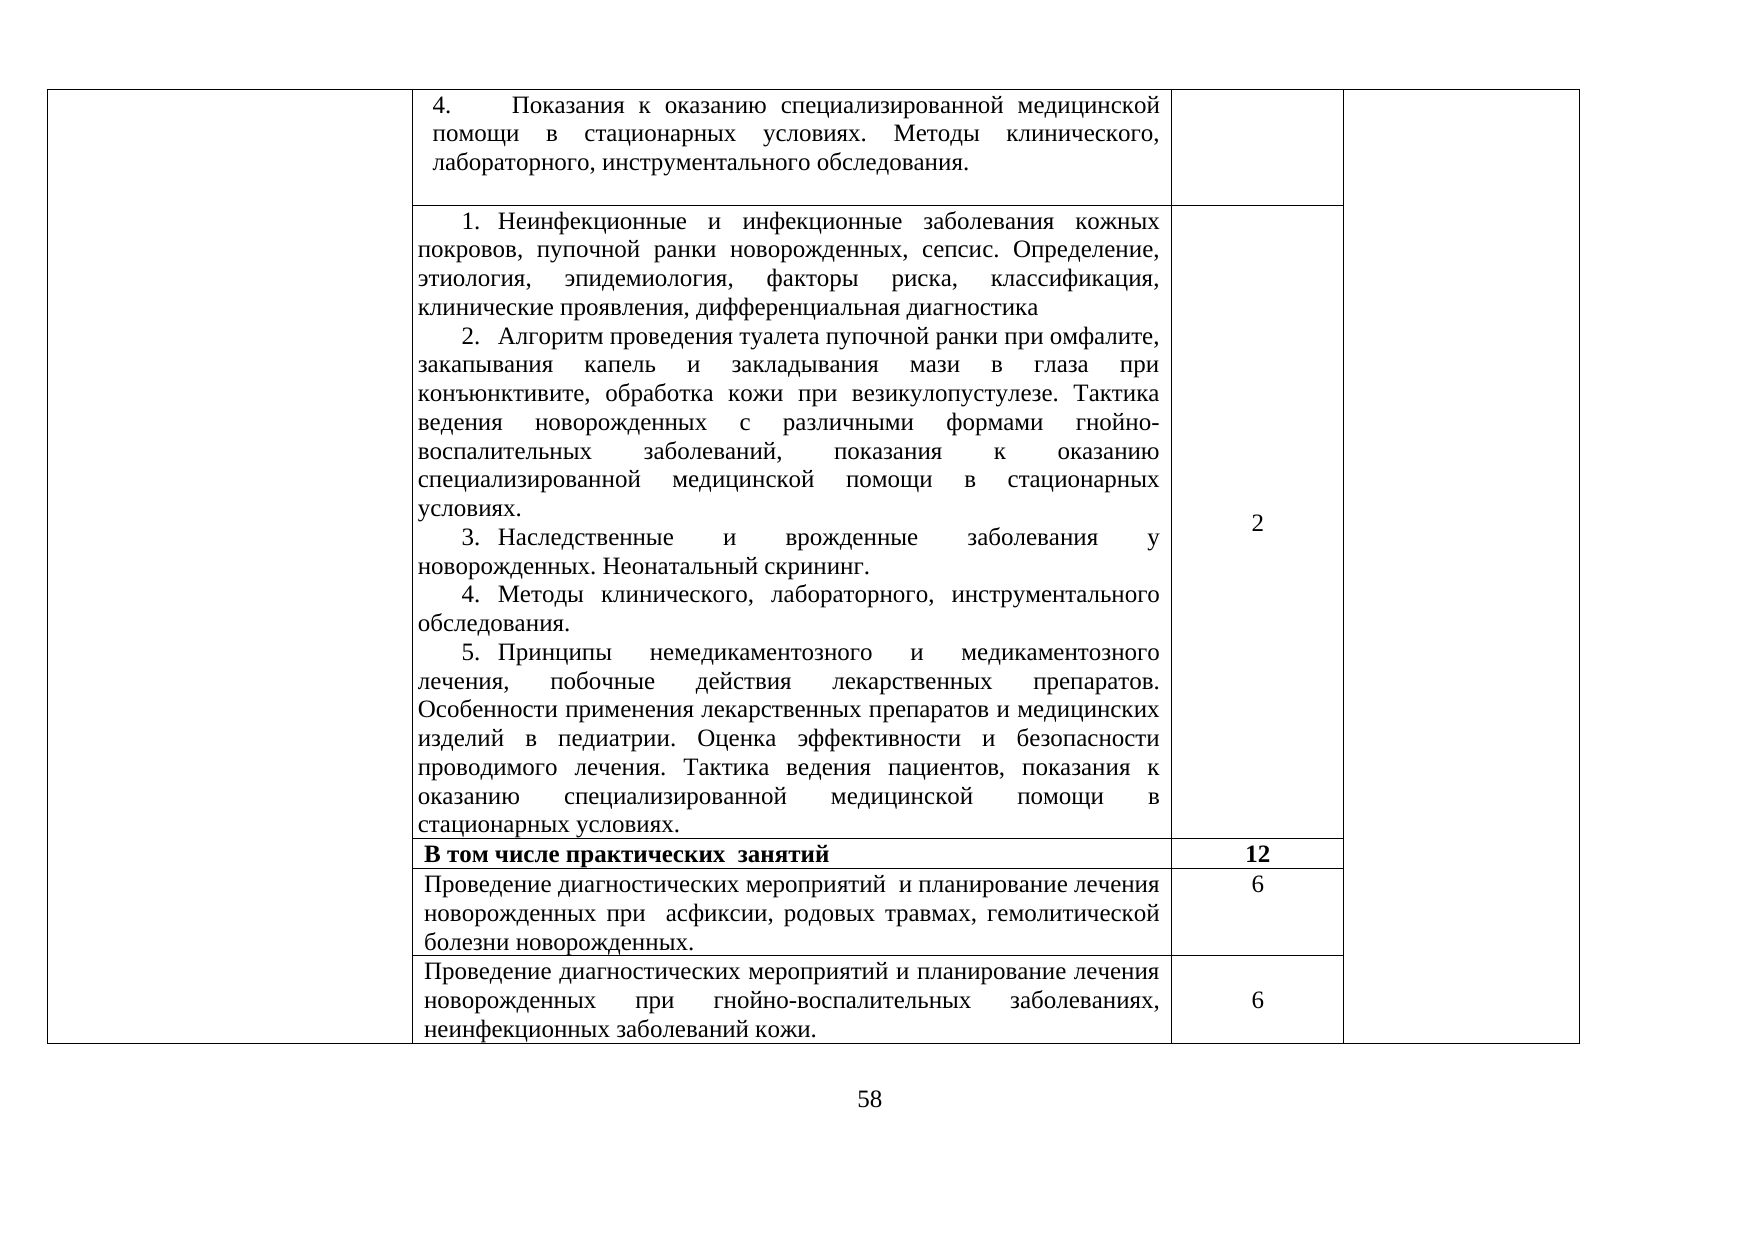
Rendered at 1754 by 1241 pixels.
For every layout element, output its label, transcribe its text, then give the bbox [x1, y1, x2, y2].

table_cell 2 [1172, 206, 1343, 838]
table_cell В том числе практических занятий [413, 839, 1171, 868]
table_cell 2 [1172, 90, 1343, 205]
table_cell Проведение диагностических мероприятий и планирование лечения новорожденных при асфиксии, родовых травмах, гемолитической болезни новорожденных. [413, 869, 1171, 955]
table_cell 6 [1172, 956, 1343, 1043]
table_cell 12 [1172, 839, 1343, 868]
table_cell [413, 90, 1171, 205]
table_cell Проведение диагностических мероприятий и планирование лечения новорожденных при гнойно-воспалительных заболеваниях, неинфекционных заболеваний кожи. [413, 956, 1171, 1043]
table_cell Неинфекционные и инфекционные заболевания кожных покровов, пупочной ранки новорожденных, сепсис. Определение, этиология, эпидемиология, факторы риска, классификация, клинические проявления, дифференциальная диагностика Алгоритм проведения туалета пупочной ранки при омфалите, закапывания капель и закладывания мази в глаза при конъюнктивите, обработка кожи при везикулопустулезе. Тактика ведения новорожденных с различными формами гнойно-воспалительных заболеваний, показания к оказанию специализированной медицинской помощи в стационарных условиях. Наследственные и врожденные заболевания у новорожденных. Неонатальный скрининг. Методы клинического, лабораторного, инструментального обследования. Принципы немедикаментозного и медикаментозного лечения, побочные действия лекарственных препаратов. Особенности применения лекарственных препаратов и медицинских изделий в педиатрии. Оценка эффективности и безопасности проводимого лечения. Тактика ведения пациентов, показания к оказанию специализированной медицинской помощи в стационарных условиях. [413, 206, 1171, 838]
table_cell 6 [1172, 869, 1343, 955]
